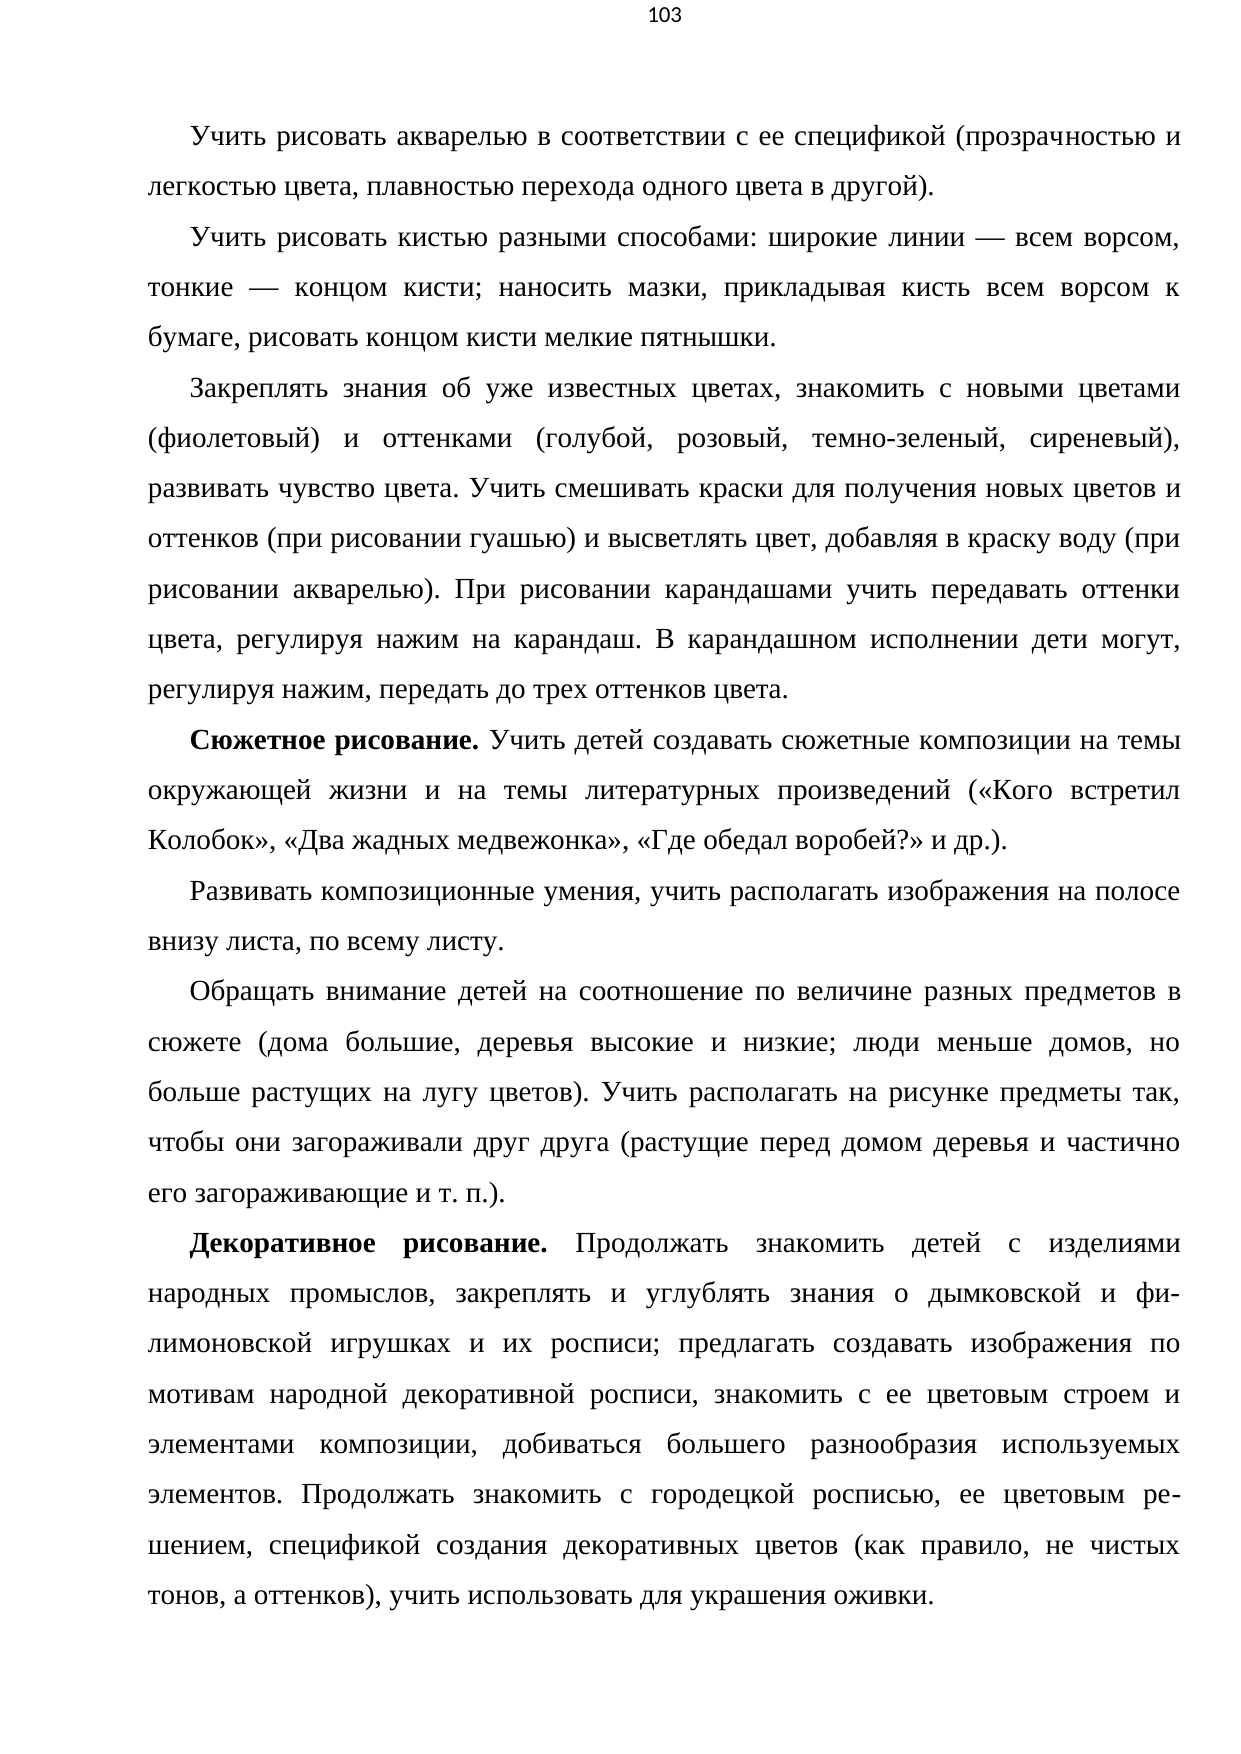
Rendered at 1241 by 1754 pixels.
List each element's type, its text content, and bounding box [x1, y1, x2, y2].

text Декоративное рисование. Продолжать знакомить детей с изделиями народных промыслов, закреплять и углублять знания о дымковской и фи- лимоновской игрушках и их росписи; предлагать создавать изображения по мотивам народной декоративной росписи, знакомить с ее цветовым строем и элементами композиции, добиваться большего разнообразия используемых элементов. Продолжать знакомить с городецкой росписью, ее цветовым решением, спецификой создания декоративных цветов (как правило, не чистых тонов, а оттенков), учить использовать для украшения оживки. [148, 1225, 1181, 1611]
text Учить рисовать акварелью в соответствии с ее спецификой (прозрачностью и легкостью цвета, плавностью перехода одного цвета в другой). [148, 118, 1181, 202]
text Сюжетное рисование. Учить детей создавать сюжетные композиции на темы окружающей жизни и на темы литературных произведений («Кого встретил Колобок», «Два жадных медвежонка», «Где обедал воробей?» и др.). [148, 722, 1181, 856]
text Закреплять знания об уже известных цветах, знакомить с новыми цветами (фиолетовый) и оттенками (голубой, розовый, темно-зеленый, сиреневый), развивать чувство цвета. Учить смешивать краски для получения новых цветов и оттенков (при рисовании гуашью) и высветлять цвет, добавляя в краску воду (при рисовании акварелью). При рисовании карандашами учить передавать оттенки цвета, регулируя нажим на карандаш. В карандашном исполнении дети могут, регулируя нажим, передать до трех оттенков цвета. [148, 370, 1181, 705]
text Обращать внимание детей на соотношение по величине разных предметов в сюжете (дома большие, деревья высокие и низкие; люди меньше домов, но больше растущих на лугу цветов). Учить располагать на рисунке предметы так, чтобы они загораживали друг друга (растущие перед домом деревья и частично его загораживающие и т. п.). [148, 973, 1181, 1208]
text Учить рисовать кистью разными способами: широкие линии — всем ворсом, тонкие — концом кисти; наносить мазки, прикладывая кисть всем ворсом к бумаге, рисовать концом кисти мелкие пятнышки. [148, 219, 1181, 353]
text Развивать композиционные умения, учить располагать изображения на полосе внизу листа, по всему листу. [148, 873, 1181, 957]
